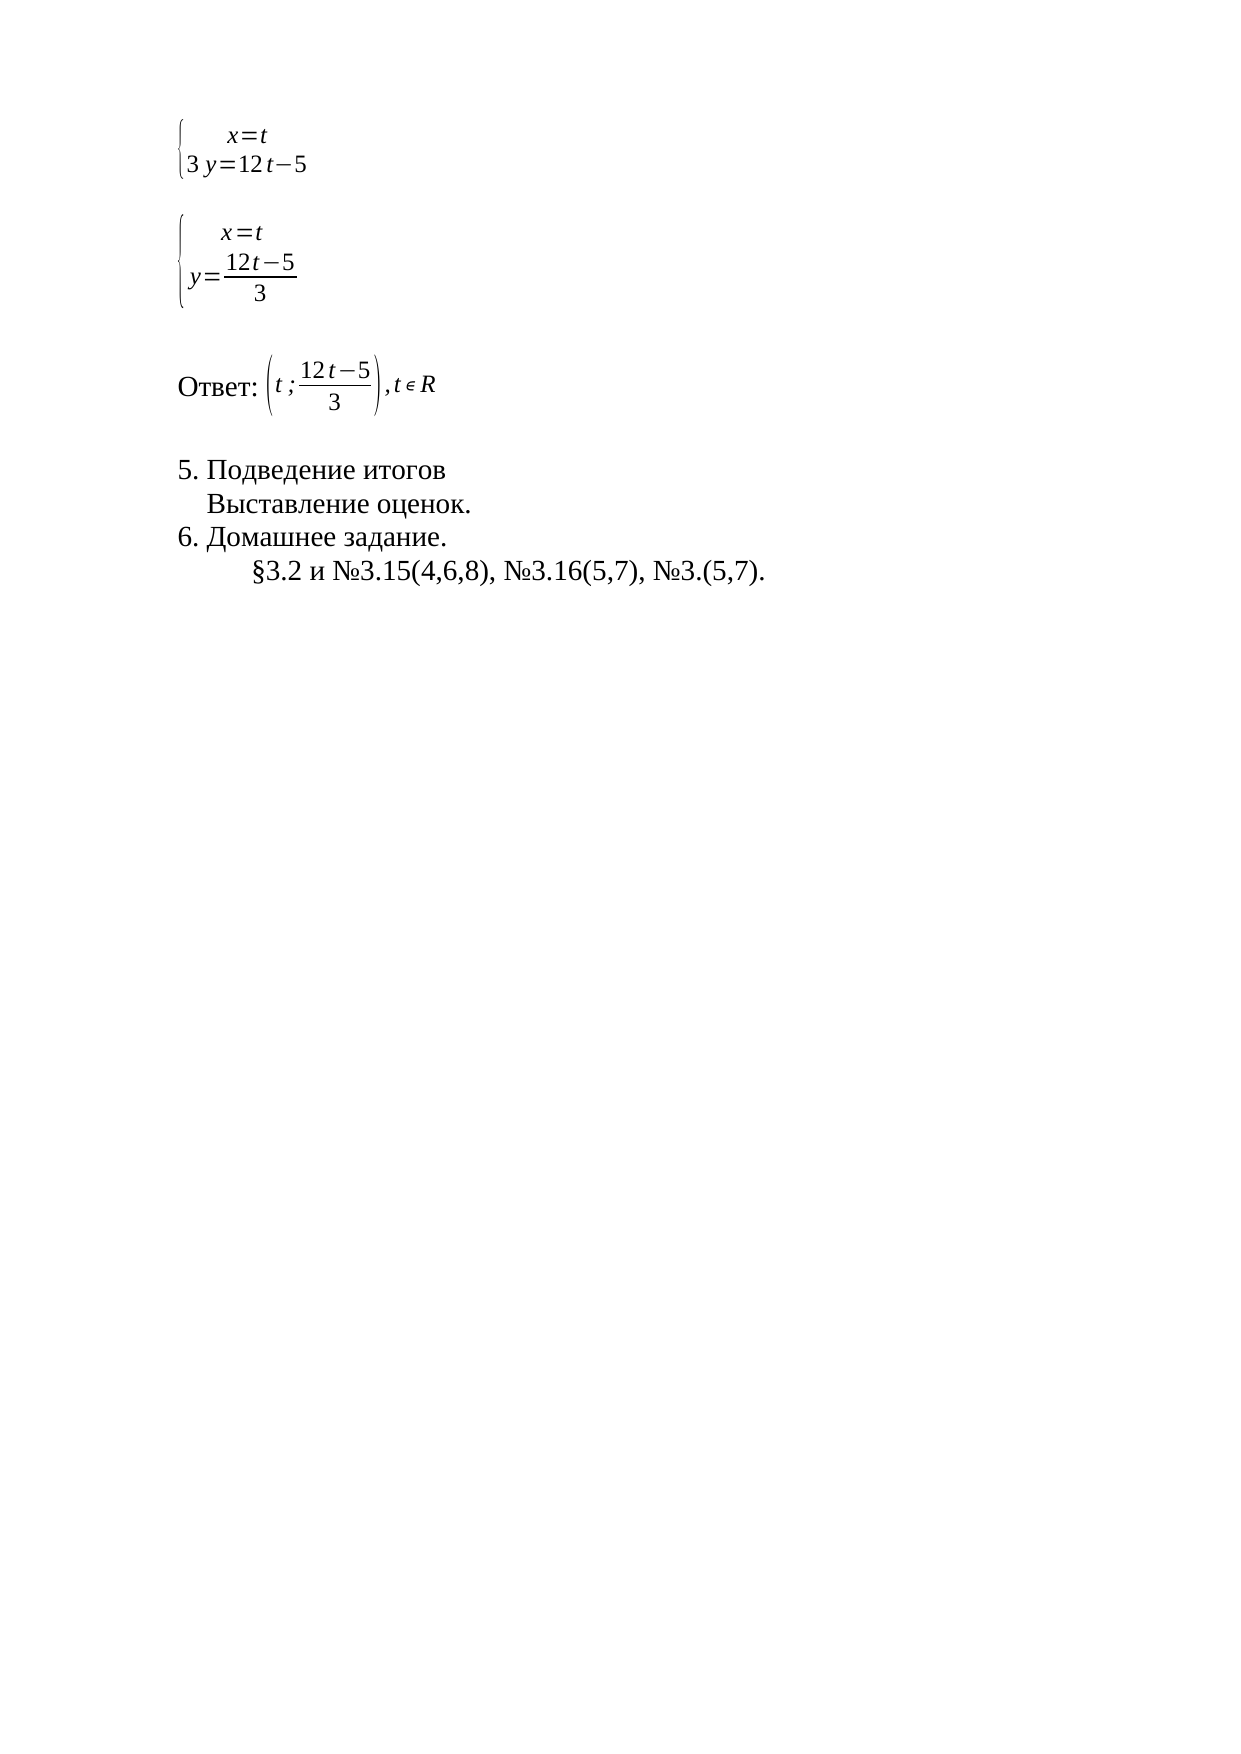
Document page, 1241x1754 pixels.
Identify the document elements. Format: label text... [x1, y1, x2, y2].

text 6. Домашнее задание. [177, 519, 1152, 553]
text Выставление оценок. [177, 486, 1152, 519]
text Ответ: [177, 354, 1152, 419]
list §3.2 и №3.15(4,6,8), №3.16(5,7), №3.(5,7). [177, 553, 1152, 586]
text 5. Подведение итогов [177, 452, 1152, 486]
